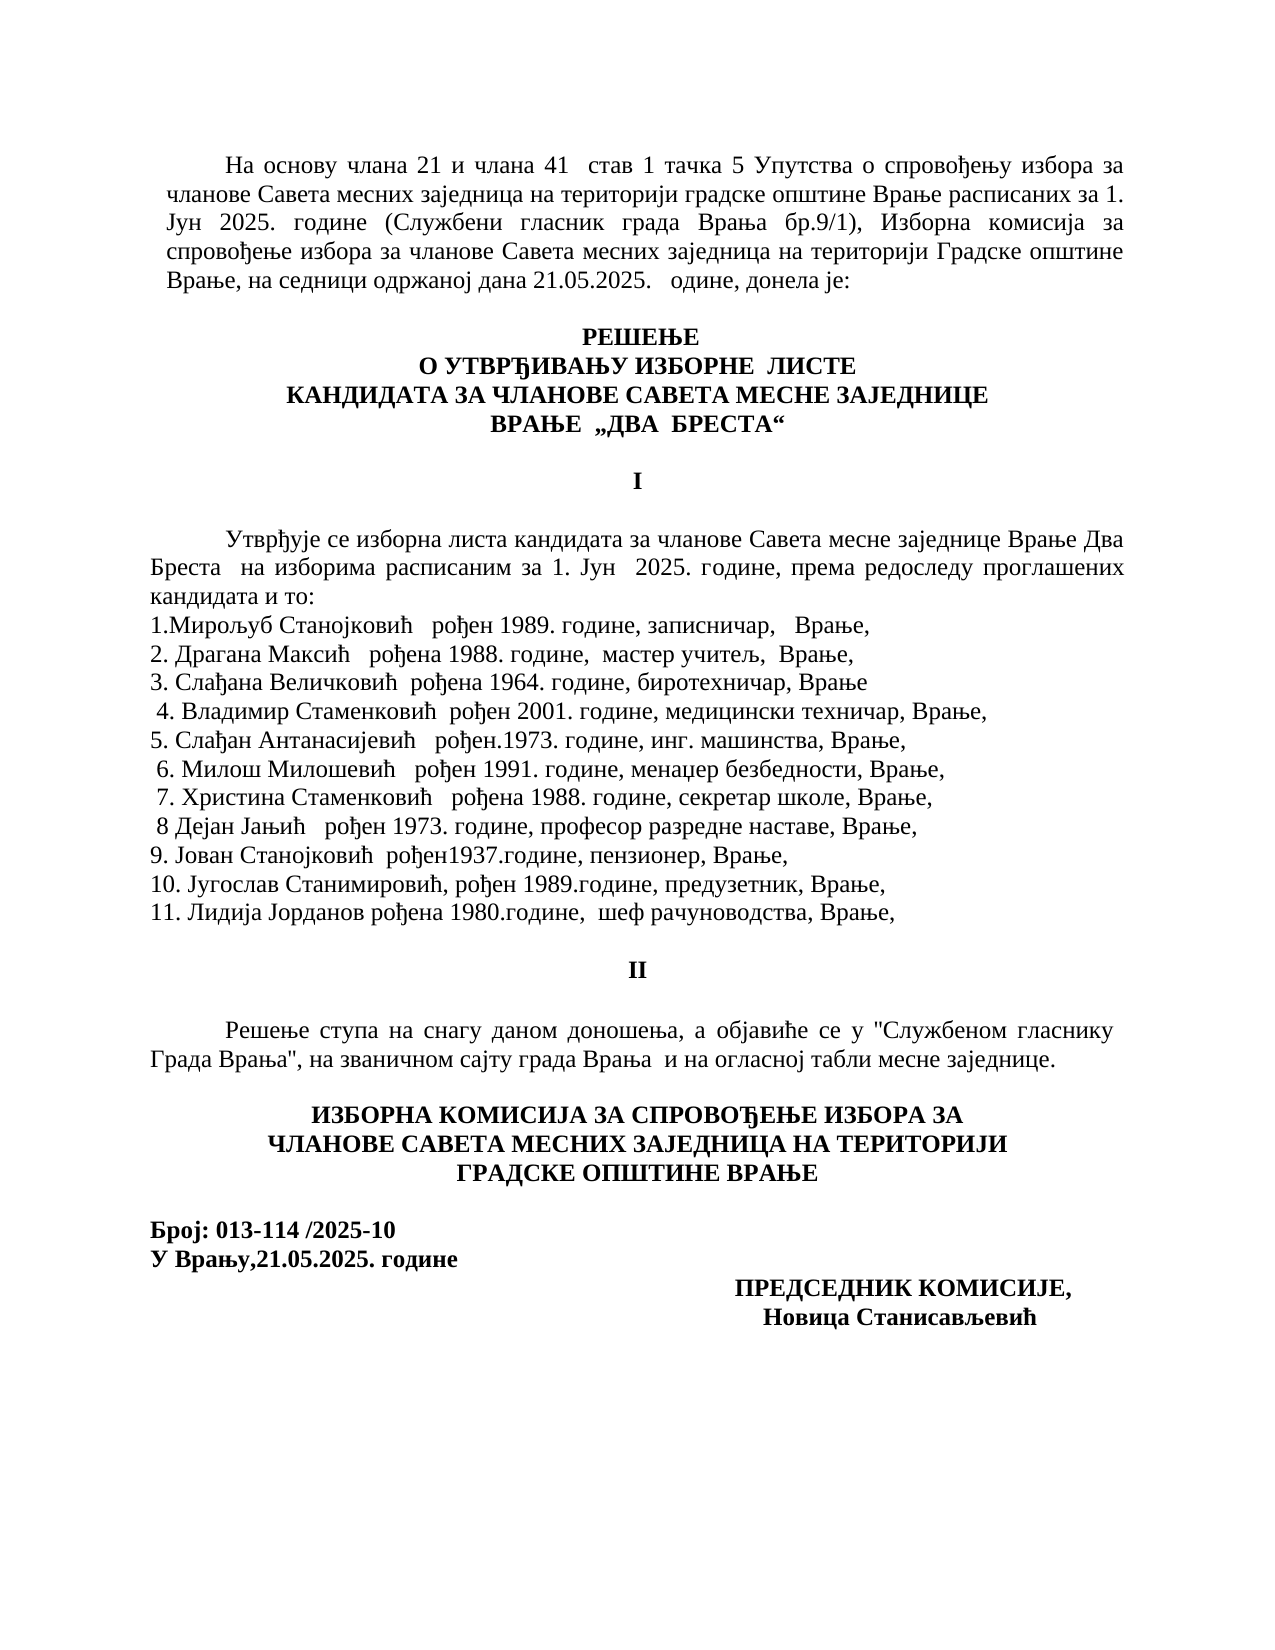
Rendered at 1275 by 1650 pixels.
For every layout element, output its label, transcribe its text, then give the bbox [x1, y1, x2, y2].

text ИЗБОРНА КОМИСИЈА ЗА СПРОВОЂЕЊЕ ИЗБОРА ЗА [150, 1101, 1125, 1129]
text Новица Станисављевић [150, 1302, 1125, 1331]
text 1.Мирољуб Станојковић рођен 1989. године, записничар, Врање, [150, 610, 1125, 639]
text 5. Слађан Антанасијевић рођен.1973. године, инг. машинства, Врање, [150, 725, 1125, 754]
text О УТВРЂИВАЊУ ИЗБОРНЕ ЛИСТЕ [150, 351, 1125, 380]
text 6. Милош Милошевић рођен 1991. године, менаџер безбедности, Врање, [150, 754, 1125, 782]
text Решење ступа на снагу даном доношења, а објавиће се у ''Службеном гласнику Града Врања'', на званичном сајту града Врања и на огласној табли месне заједнице. [150, 1016, 1114, 1072]
text Утврђује се изборна листа кандидата за чланове Савета месне заједнице Врање Два Бреста на изборима расписаним за 1. Јун 2025. године, према редоследу проглашених кандидата и то: [150, 524, 1125, 610]
text Број: 013-114 /2025-10 [150, 1216, 1125, 1244]
text 2. Драгана Максић рођена 1988. године, мастер учитељ, Врање, [150, 639, 1125, 667]
text ГРАДСКЕ ОПШТИНЕ ВРАЊЕ [150, 1158, 1125, 1187]
text 11. Лидија Јорданов рођена 1980.године, шеф рачуноводства, Врање, [150, 897, 1125, 926]
text 9. Јован Станојковић рођен1937.године, пензионер, Врање, [150, 840, 1125, 869]
text На основу члана 21 и члана 41 став 1 тачка 5 Упутства о спровођењу избора за чланове Савета месних заједница на територији градске општине Врање расписаних за 1. Јун 2025. године (Службени гласник града Врања бр.9/1), Изборна комисија за спровођење избора за чланове Савета месних заједница на територији Градске општине Врање, на седници одржаној дана 21.05.2025. одине, донела је: [166, 150, 1125, 294]
text I [150, 466, 1125, 495]
text 7. Христина Стаменковић рођена 1988. године, секретар школе, Врање, [150, 782, 1125, 811]
text 8 Дејан Јањић рођен 1973. године, професор разредне наставе, Врање, [150, 811, 1125, 840]
text РЕШЕЊЕ [150, 322, 1125, 351]
text КАНДИДАТА ЗА ЧЛАНОВЕ САВЕТА МЕСНЕ ЗАЈЕДНИЦЕ [150, 380, 1125, 409]
text 10. Југослав Станимировић, рођен 1989.године, предузетник, Врање, [150, 869, 1125, 897]
text II [150, 955, 1125, 984]
text ПРЕДСЕДНИК КОМИСИЈЕ, [150, 1273, 1125, 1302]
text 4. Владимир Стаменковић рођен 2001. године, медицински техничар, Врање, [150, 696, 1125, 725]
text У Врању,21.05.2025. године [150, 1244, 1125, 1273]
text 3. Слађана Величковић рођена 1964. године, биротехничар, Врање [150, 667, 1125, 696]
text ЧЛАНОВЕ САВЕТА МЕСНИХ ЗАЈЕДНИЦА НА ТЕРИТОРИЈИ [150, 1129, 1125, 1158]
text ВРАЊЕ „ДВА БРЕСТА“ [150, 409, 1125, 437]
